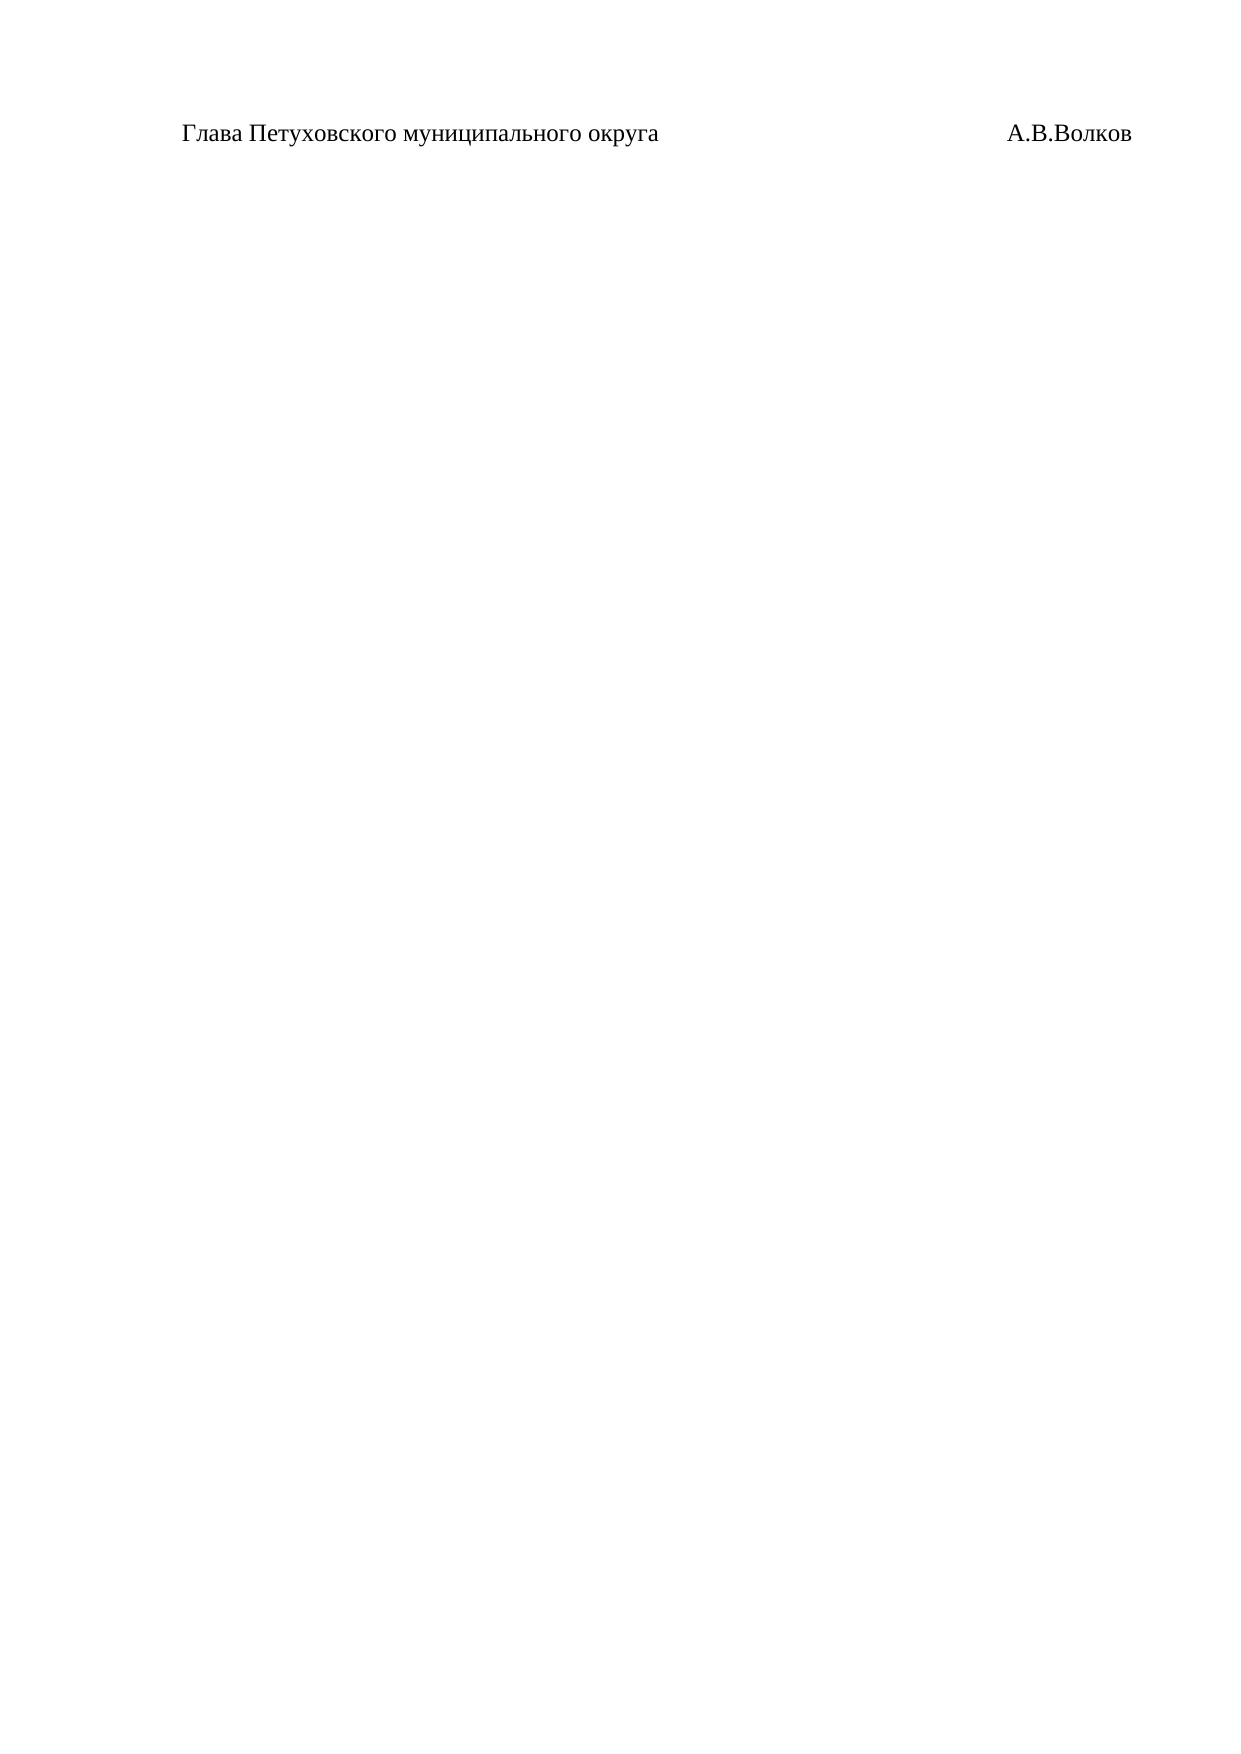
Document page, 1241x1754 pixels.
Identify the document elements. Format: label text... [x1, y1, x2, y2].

text Глава Петуховского муниципального округа А.В.Волков [142, 118, 1172, 147]
